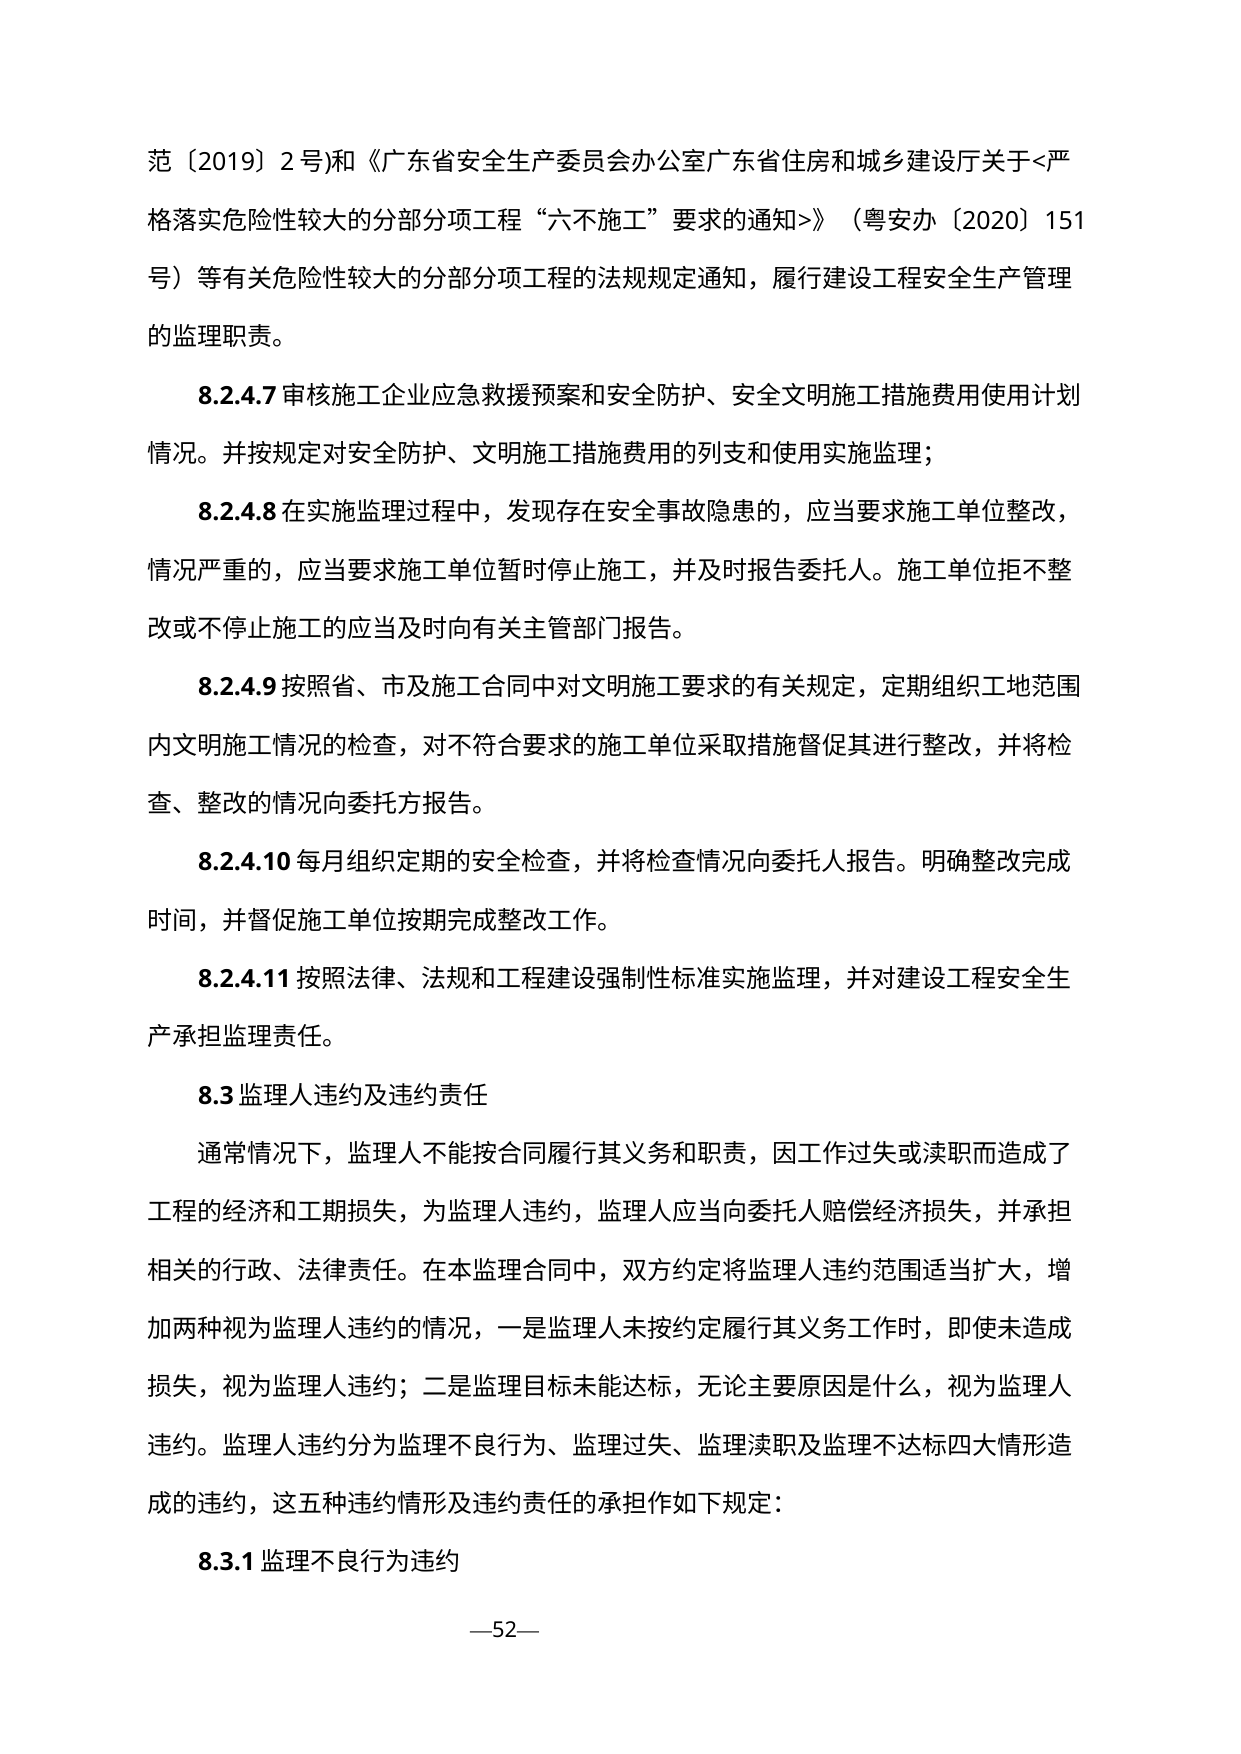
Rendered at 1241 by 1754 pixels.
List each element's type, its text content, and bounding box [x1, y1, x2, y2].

text 8.2.4.10每月组织定期的安全检查，并将检查情况向委托人报告。明确整改完成时间，并督促施工单位按期完成整改工作。 [148, 824, 1093, 941]
text 8.2.4.9按照省、市及施工合同中对文明施工要求的有关规定，定期组织工地范围内文明施工情况的检查，对不符合要求的施工单位采取措施督促其进行整改，并将检查、整改的情况向委托方报告。 [148, 649, 1093, 824]
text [148, 124, 1093, 357]
text 8.2.4.7审核施工企业应急救援预案和安全防护、安全文明施工措施费用使用计划情况。并按规定对安全防护、文明施工措施费用的列支和使用实施监理； [148, 357, 1093, 474]
text 8.3监理人违约及违约责任 [148, 1057, 1093, 1116]
text 8.3.1监理不良行为违约 [148, 1524, 1093, 1582]
text 8.2.4.8在实施监理过程中，发现存在安全事故隐患的，应当要求施工单位整改，情况严重的，应当要求施工单位暂时停止施工，并及时报告委托人。施工单位拒不整改或不停止施工的应当及时向有关主管部门报告。 [148, 474, 1093, 649]
text 8.2.4.11按照法律、法规和工程建设强制性标准实施监理，并对建设工程安全生产承担监理责任。 [148, 941, 1093, 1057]
text 通常情况下，监理人不能按合同履行其义务和职责，因工作过失或渎职而造成了工程的经济和工期损失，为监理人违约，监理人应当向委托人赔偿经济损失，并承担相关的行政、法律责任。在本监理合同中，双方约定将监理人违约范围适当扩大，增加两种视为监理人违约的情况，一是监理人未按约定履行其义务工作时，即使未造成损失，视为监理人违约；二是监理目标未能达标，无论主要原因是什么，视为监理人违约。监理人违约分为监理不良行为、监理过失、监理渎职及监理不达标四大情形造成的违约，这五种违约情形及违约责任的承担作如下规定： [148, 1116, 1093, 1524]
